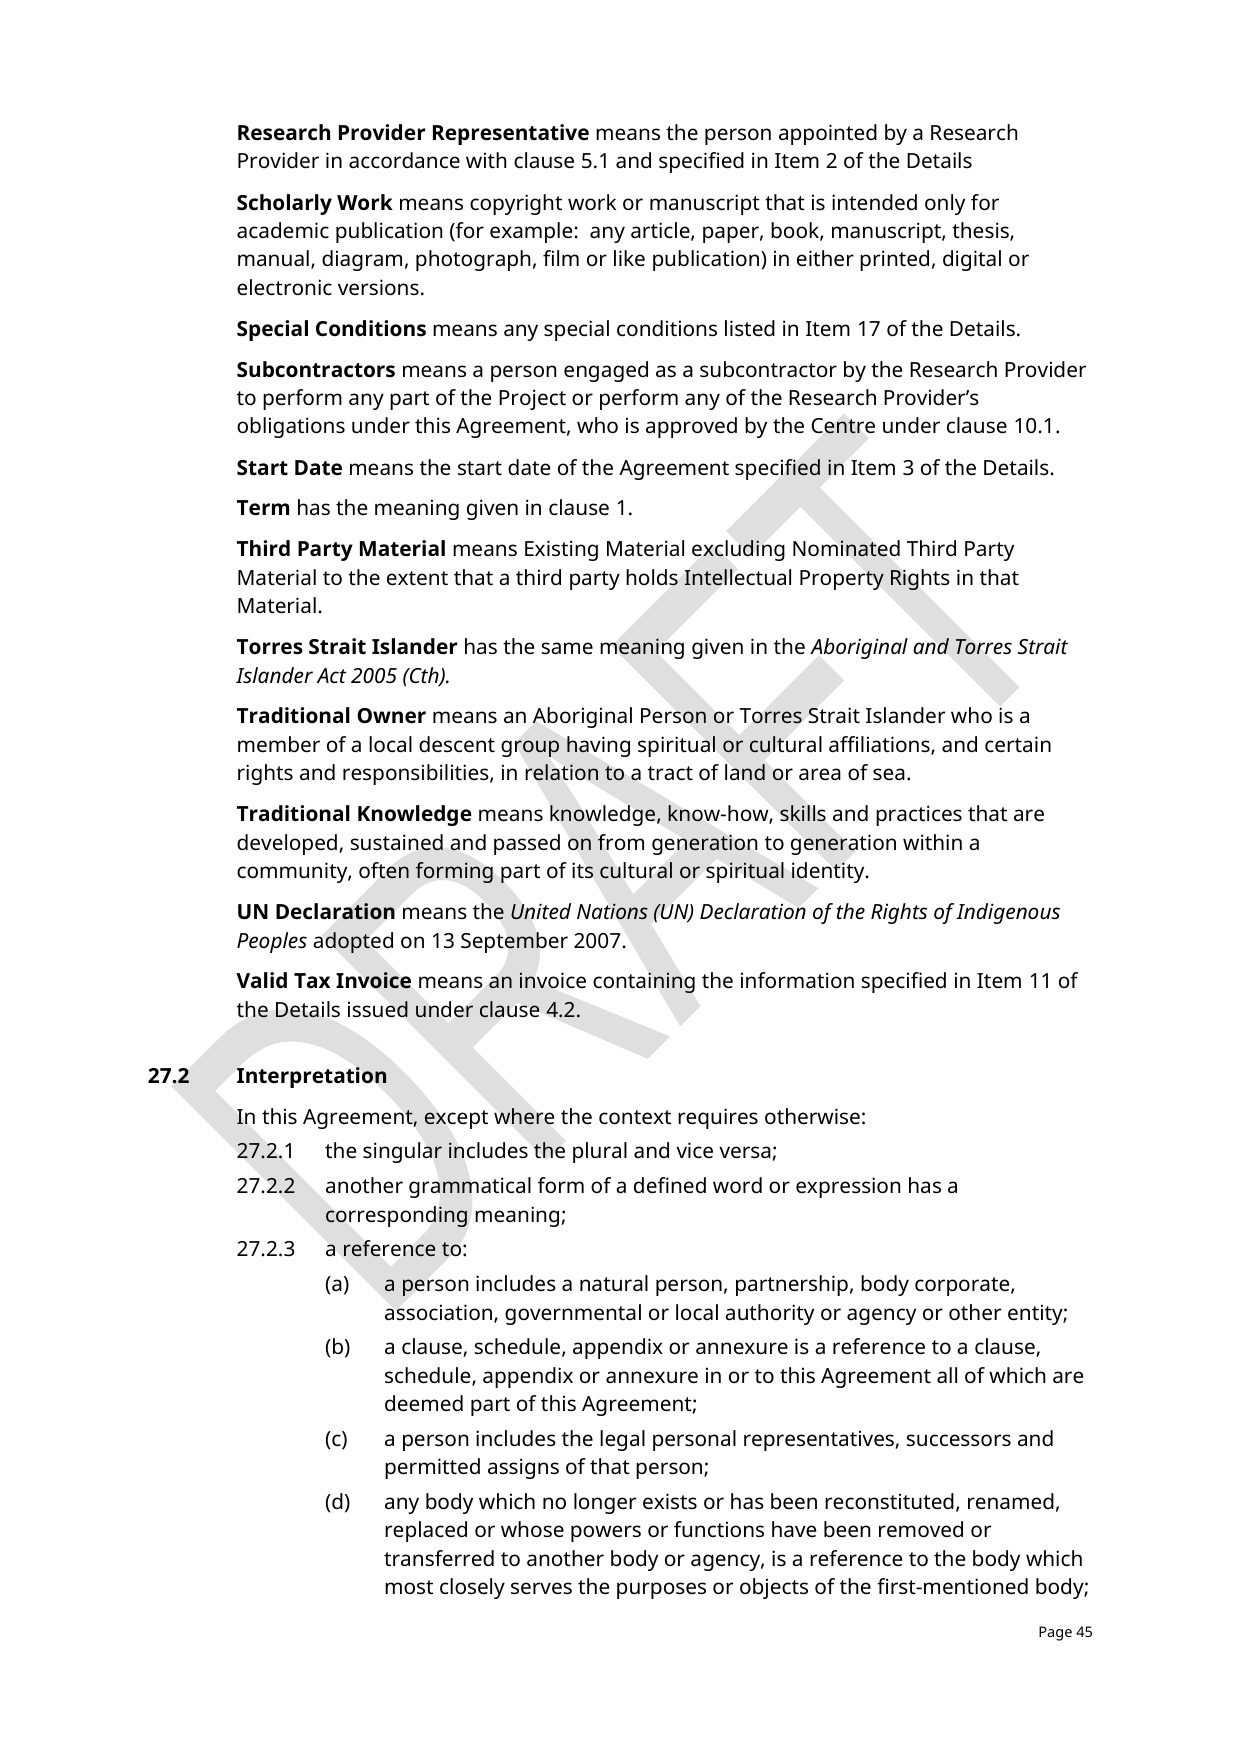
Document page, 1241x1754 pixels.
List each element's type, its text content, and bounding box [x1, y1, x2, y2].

text UN Declaration means the United Nations (UN) Declaration of the Rights of Indigenous Peoples adopted on 13 September 2007. [236, 897, 1092, 954]
subtitle the singular includes the plural and vice versa; [236, 1137, 1092, 1165]
list Research Provider Representative means the person appointed by a Research Provider in accordance with clause 5.1 and specified in Item 2 of the Details [236, 118, 1092, 175]
text Special Conditions means any special conditions listed in Item 17 of the Details. [236, 314, 1092, 342]
subtitle a person includes the legal personal representatives, successors and permitted assigns of that person; [325, 1424, 1092, 1481]
text Start Date means the start date of the Agreement specified in Item 3 of the Details. [236, 453, 1092, 481]
text Valid Tax Invoice means an invoice containing the information specified in Item 11 of the Details issued under clause 4.2. [236, 967, 1092, 1023]
text Torres Strait Islander has the same meaning given in the Aboriginal and Torres Strait Islander Act 2005 (Cth). [236, 632, 1092, 689]
text Traditional Owner means an Aboriginal Person or Torres Strait Islander who is a member of a local descent group having spiritual or cultural affiliations, and certain rights and responsibilities, in relation to a tract of land or area of sea. [236, 702, 1092, 787]
subtitle a person includes a natural person, partnership, body corporate, association, governmental or local authority or agency or other entity; [325, 1269, 1092, 1326]
subtitle a reference to: [236, 1234, 1092, 1263]
subtitle Interpretation [148, 1061, 1092, 1089]
text Traditional Knowledge means knowledge, know-how, skills and practices that are developed, sustained and passed on from generation to generation within a community, often forming part of its cultural or spiritual identity. [236, 799, 1092, 885]
text Subcontractors means a person engaged as a subcontractor by the Research Provider to perform any part of the Project or perform any of the Research Provider’s obligations under this Agreement, who is approved by the Centre under clause 10.1. [236, 355, 1092, 440]
subtitle a clause, schedule, appendix or annexure is a reference to a clause, schedule, appendix or annexure in or to this Agreement all of which are deemed part of this Agreement; [325, 1332, 1092, 1418]
text Scholarly Work means copyright work or manuscript that is intended only for academic publication (for example: any article, paper, book, manuscript, thesis, manual, diagram, photograph, film or like publication) in either printed, digital or electronic versions. [236, 188, 1092, 301]
text Third Party Material means Existing Material excluding Nominated Third Party Material to the extent that a third party holds Intellectual Property Rights in that Material. [236, 534, 1092, 620]
subtitle another grammatical form of a defined word or expression has a corresponding meaning; [236, 1171, 1092, 1228]
text In this Agreement, except where the context requires otherwise: [236, 1102, 1092, 1130]
subtitle any body which no longer exists or has been reconstituted, renamed, replaced or whose powers or functions have been removed or transferred to another body or agency, is a reference to the body which most closely serves the purposes or objects of the first-mentioned body; [325, 1487, 1092, 1601]
text Term has the meaning given in clause 1. [236, 493, 1092, 522]
